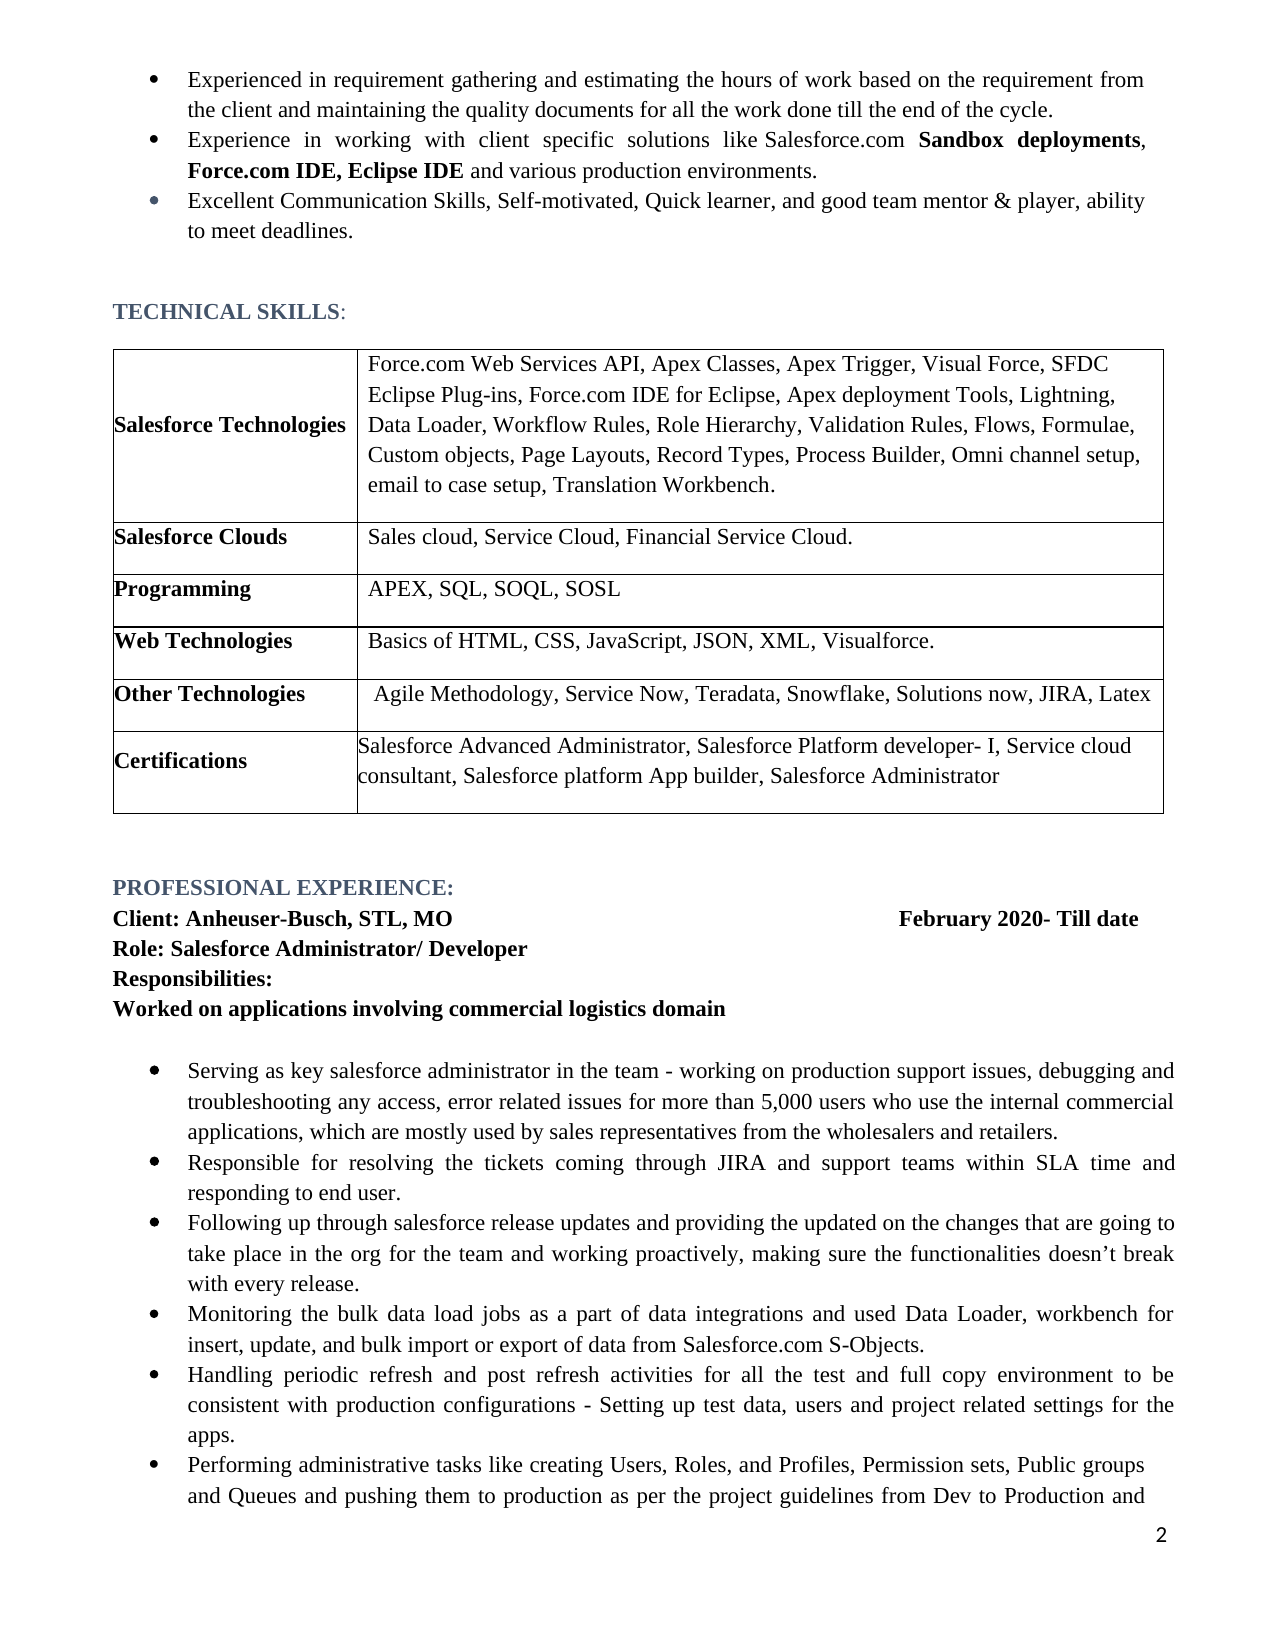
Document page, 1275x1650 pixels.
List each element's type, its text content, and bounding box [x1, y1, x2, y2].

text PROFESSIONAL EXPERIENCE: [112, 874, 1167, 901]
text Responsibilities: [112, 965, 1167, 991]
text TECHNICAL SKILLS: [112, 298, 1167, 325]
table_header Salesforce Technologies [114, 350, 357, 522]
text Role: Salesforce Administrator/ Developer [112, 935, 1167, 961]
text Worked on applications involving commercial logistics domain [112, 995, 1167, 1022]
list Monitoring the bulk data load jobs as a part of data integrations and used Data Loader, workbench for insert, update, and bulk import or export of data from Salesforce.com S-Objects. [150, 1301, 1176, 1357]
table_cell Sales cloud, Service Cloud, Financial Service Cloud. [358, 523, 1163, 574]
table_cell APEX, SQL, SOQL, SOSL [358, 575, 1163, 626]
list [150, 1452, 1146, 1508]
list Following up through salesforce release updates and providing the updated on the changes that are going to take place in the org for the team and working proactively, making sure the functionalities doesn’t break with every release. [150, 1209, 1176, 1297]
list Handling periodic refresh and post refresh activities for all the test and full copy environment to be consistent with production configurations - Setting up test data, users and project related settings for the apps. [150, 1361, 1176, 1448]
table_cell Certifications [114, 732, 357, 813]
list Experience in working with client specific solutions like Salesforce.com Sandbox deployments, Force.com IDE, Eclipse IDE and various production environments. [150, 126, 1146, 183]
list Responsible for resolving the tickets coming through JIRA and support teams within SLA time and responding to end user. [150, 1149, 1176, 1206]
list Excellent Communication Skills, Self-motivated, Quick learner, and good team mentor & player, ability to meet deadlines. [150, 187, 1146, 243]
table_cell Salesforce Clouds [114, 523, 357, 574]
table_header Force.com Web Services API, Apex Classes, Apex Trigger, Visual Force, SFDC Eclipse Plug-ins, Force.com IDE for Eclipse, Apex deployment Tools, Lightning, Data Loader, Workflow Rules, Role Hierarchy, Validation Rules, Flows, Formulae, Custom objects, Page Layouts, Record Types, Process Builder, Omni channel setup, email to case setup, Translation Workbench. [358, 350, 1163, 522]
table_cell Web Technologies [114, 628, 357, 678]
table_cell Salesforce Advanced Administrator, Salesforce Platform developer- I, Service cloud consultant, Salesforce platform App builder, Salesforce Administrator [358, 732, 1163, 813]
table_cell Programming [114, 575, 357, 626]
table_cell Other Technologies [114, 680, 357, 731]
text Client: Anheuser-Busch, STL, MO February 2020- Till date [112, 904, 1167, 931]
table_cell Basics of HTML, CSS, JavaScript, JSON, XML, Visualforce. [358, 628, 1163, 678]
table_cell Agile Methodology, Service Now, Teradata, Snowflake, Solutions now, JIRA, Latex [358, 680, 1163, 731]
list Experienced in requirement gathering and estimating the hours of work based on the requirement from the client and maintaining the quality documents for all the work done till the end of the cycle. [150, 66, 1146, 123]
list Serving as key salesforce administrator in the team - working on production support issues, debugging and troubleshooting any access, error related issues for more than 5,000 users who use the internal commercial applications, which are mostly used by sales representatives from the wholesalers and retailers. [150, 1058, 1176, 1145]
